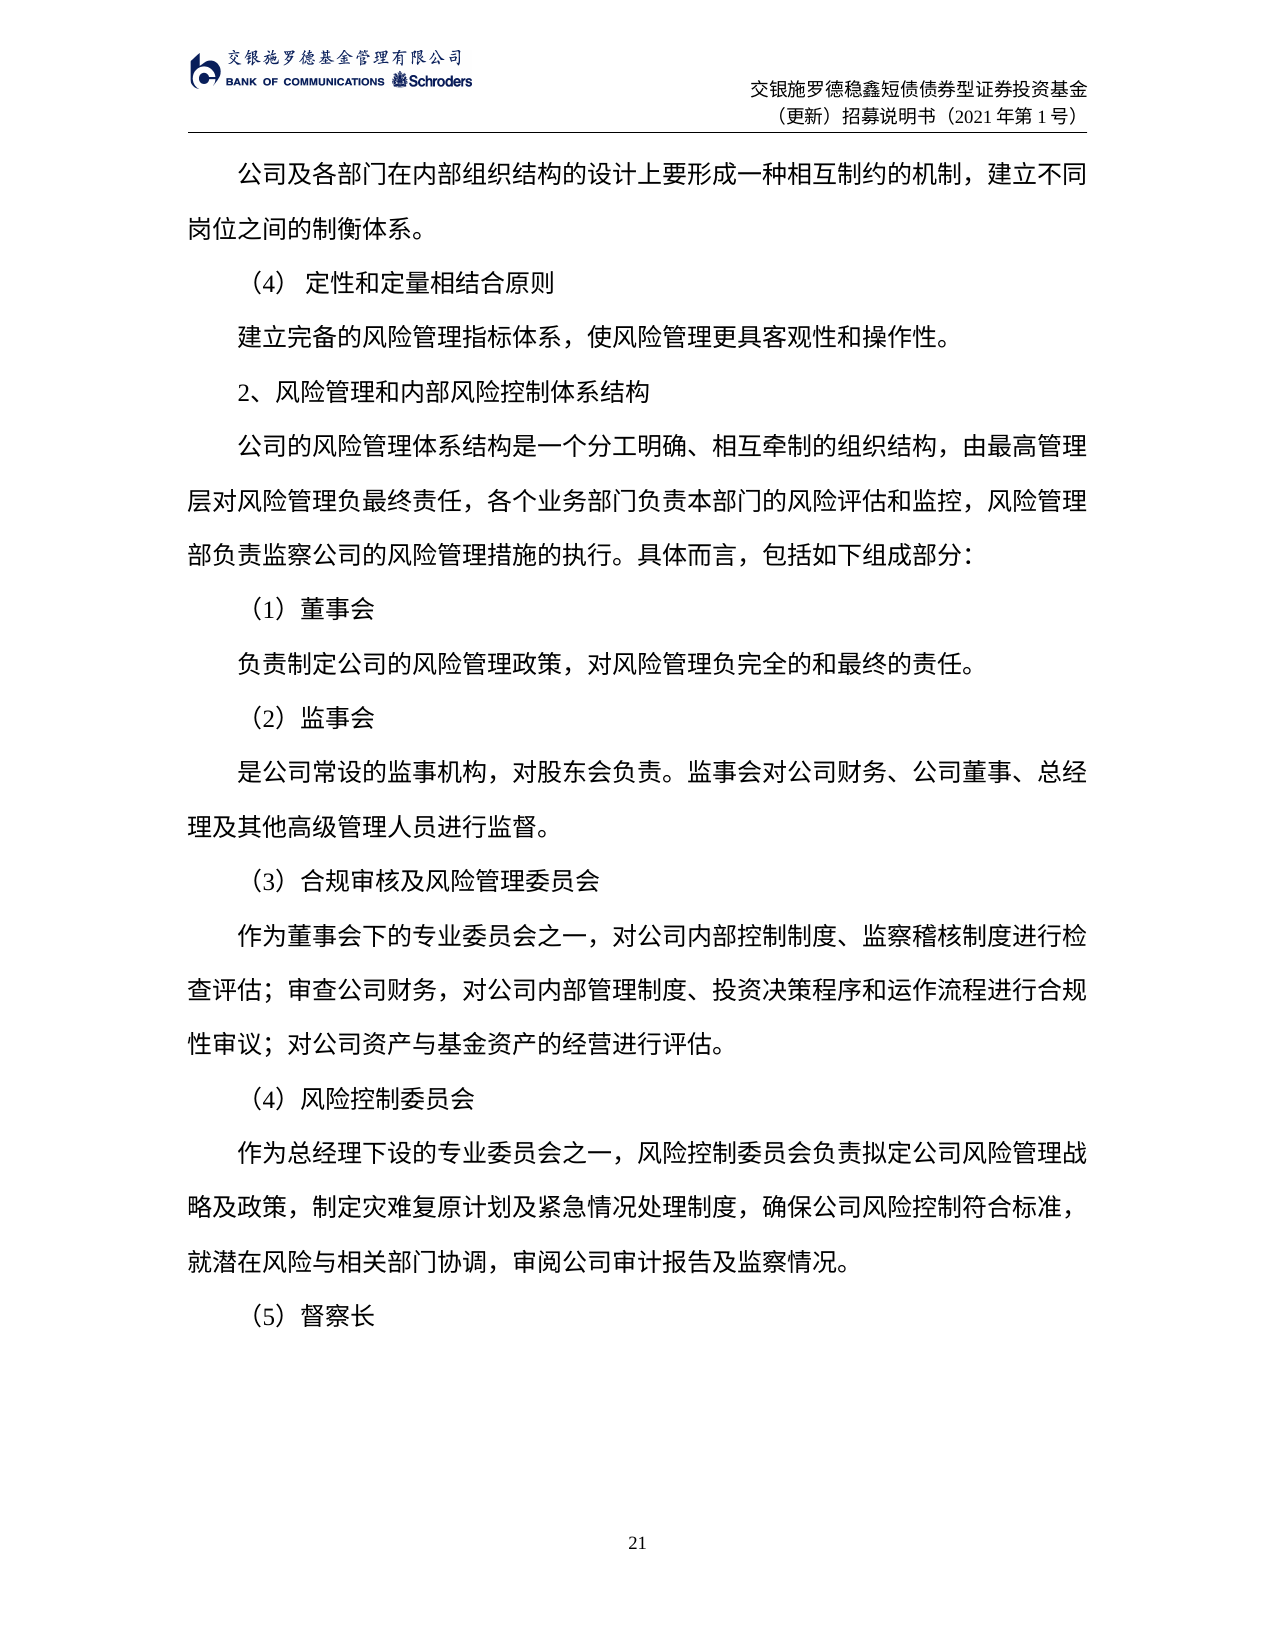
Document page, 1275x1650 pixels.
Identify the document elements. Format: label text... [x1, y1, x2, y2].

text （5）督察长 [187, 1297, 1087, 1333]
text （2）监事会 [187, 698, 1087, 735]
text 公司的风险管理体系结构是一个分工明确、相互牵制的组织结构，由最高管理层对风险管理负最终责任，各个业务部门负责本部门的风险评估和监控，风险管理部负责监察公司的风险管理措施的执行。具体而言，包括如下组成部分： [187, 427, 1087, 572]
text （4） 定性和定量相结合原则 [187, 263, 1087, 300]
text 作为总经理下设的专业委员会之一，风险控制委员会负责拟定公司风险管理战略及政策，制定灾难复原计划及紧急情况处理制度，确保公司风险控制符合标准，就潜在风险与相关部门协调，审阅公司审计报告及监察情况。 [187, 1133, 1087, 1278]
text （4）风险控制委员会 [187, 1079, 1087, 1115]
text 2、风险管理和内部风险控制体系结构 [187, 372, 1087, 408]
text 负责制定公司的风险管理政策，对风险管理负完全的和最终的责任。 [187, 644, 1087, 680]
text 建立完备的风险管理指标体系，使风险管理更具客观性和操作性。 [187, 318, 1087, 354]
text 是公司常设的监事机构，对股东会负责。监事会对、公司董事、总经理及其他高级管理人员进行监督。 [187, 753, 1087, 843]
picture [190, 50, 472, 89]
text （1）董事会 [187, 590, 1087, 626]
text 公司及各部门在内部组织结构的设计上要形成一种相互制约的机制，建立不同岗位之间的制衡体系。 [187, 155, 1087, 245]
text 作为董事会下的专业委员会之一，对公司内部控制制度、监察稽核制度进行检查评估；审查，对公司内部管理制度、投资决策程序和运作流程进行合规性审议；对公司资产与基金资产的经营进行评估。 [187, 916, 1087, 1061]
text （3）合规审核及风险管理委员会 [187, 862, 1087, 898]
